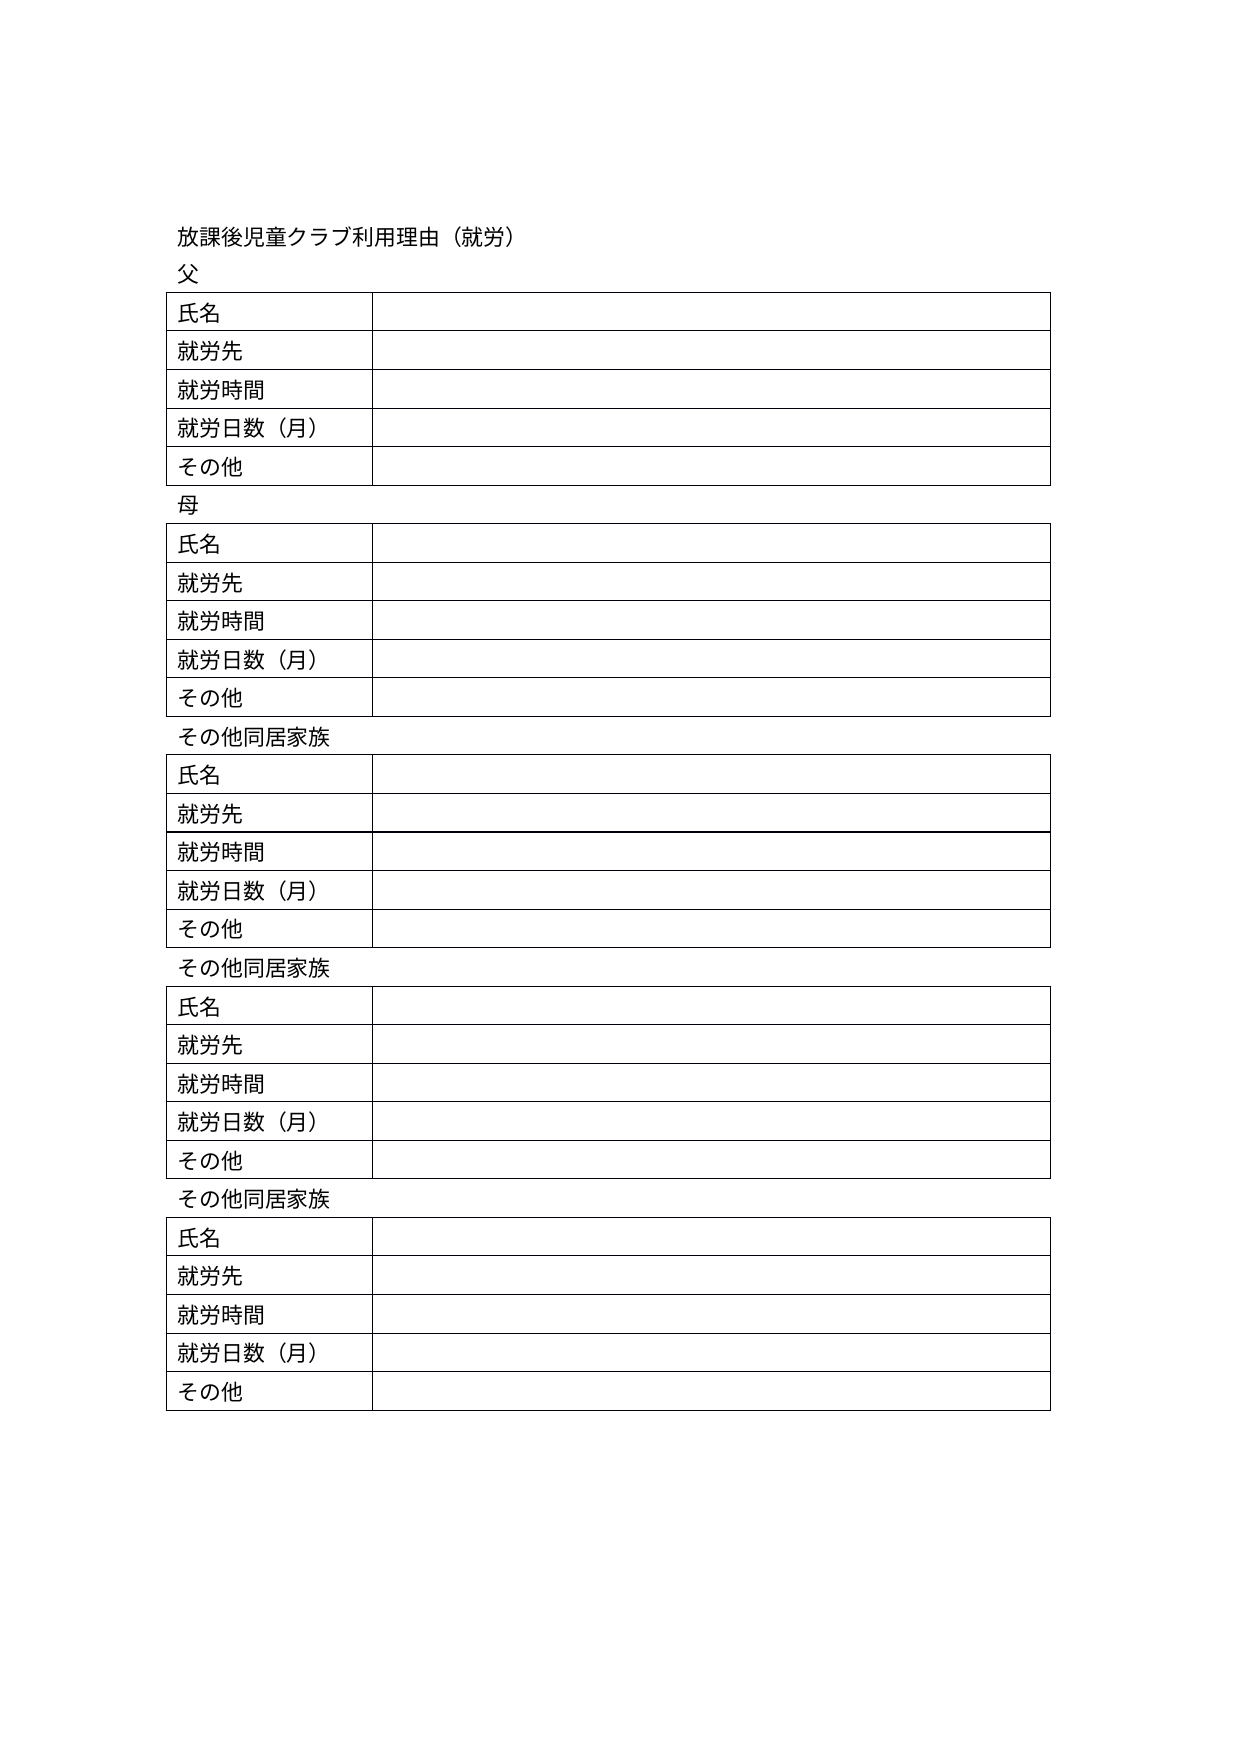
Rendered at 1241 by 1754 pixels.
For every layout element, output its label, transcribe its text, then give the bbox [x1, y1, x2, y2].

text 母 [177, 486, 1063, 523]
table_header [373, 524, 1050, 562]
table_cell 就労日数（月） [167, 409, 372, 446]
table_cell 就労先 [167, 1256, 372, 1294]
table_cell その他 [167, 678, 372, 716]
table_cell [373, 331, 1050, 369]
table_cell [373, 910, 1050, 947]
table_header 氏名 [167, 987, 372, 1024]
table_cell 就労時間 [167, 1064, 372, 1101]
text 放課後児童クラブ利用理由（就労） [177, 217, 1063, 254]
table_cell その他 [167, 1372, 372, 1409]
table_cell [373, 370, 1050, 407]
table_header [373, 755, 1050, 793]
table_cell [373, 563, 1050, 600]
table_cell [373, 1025, 1050, 1063]
table_cell 就労日数（月） [167, 1334, 372, 1371]
table_cell [373, 1141, 1050, 1178]
table_cell [373, 1064, 1050, 1101]
table_cell [373, 871, 1050, 908]
table_header [373, 1218, 1050, 1255]
table_header 氏名 [167, 524, 372, 562]
text その他同居家族 [177, 948, 1063, 986]
table_cell [373, 447, 1050, 484]
table_cell [373, 409, 1050, 446]
table_cell [373, 678, 1050, 716]
table_cell 就労時間 [167, 833, 372, 870]
table_cell [373, 1295, 1050, 1332]
table_header [373, 987, 1050, 1024]
table_header 氏名 [167, 755, 372, 793]
table_cell [373, 640, 1050, 677]
table_cell その他 [167, 447, 372, 484]
table_cell その他 [167, 910, 372, 947]
table_cell 就労時間 [167, 370, 372, 407]
table_cell [373, 1372, 1050, 1409]
table_cell 就労先 [167, 1025, 372, 1063]
table_cell [373, 601, 1050, 639]
table_cell 就労日数（月） [167, 871, 372, 908]
table_cell 就労先 [167, 794, 372, 831]
table_cell [373, 1334, 1050, 1371]
table_header [373, 293, 1050, 330]
table_cell その他 [167, 1141, 372, 1178]
table_cell 就労日数（月） [167, 1102, 372, 1140]
table_cell 就労時間 [167, 601, 372, 639]
table_cell 就労先 [167, 331, 372, 369]
table_cell 就労日数（月） [167, 640, 372, 677]
text 父 [177, 254, 1063, 292]
table_cell [373, 1102, 1050, 1140]
table_header 氏名 [167, 293, 372, 330]
table_cell 就労時間 [167, 1295, 372, 1332]
text その他同居家族 [177, 717, 1063, 754]
table_cell [373, 794, 1050, 831]
table_cell [373, 833, 1050, 870]
table_cell 就労先 [167, 563, 372, 600]
table_cell [373, 1256, 1050, 1294]
table_header 氏名 [167, 1218, 372, 1255]
text その他同居家族 [177, 1179, 1063, 1217]
